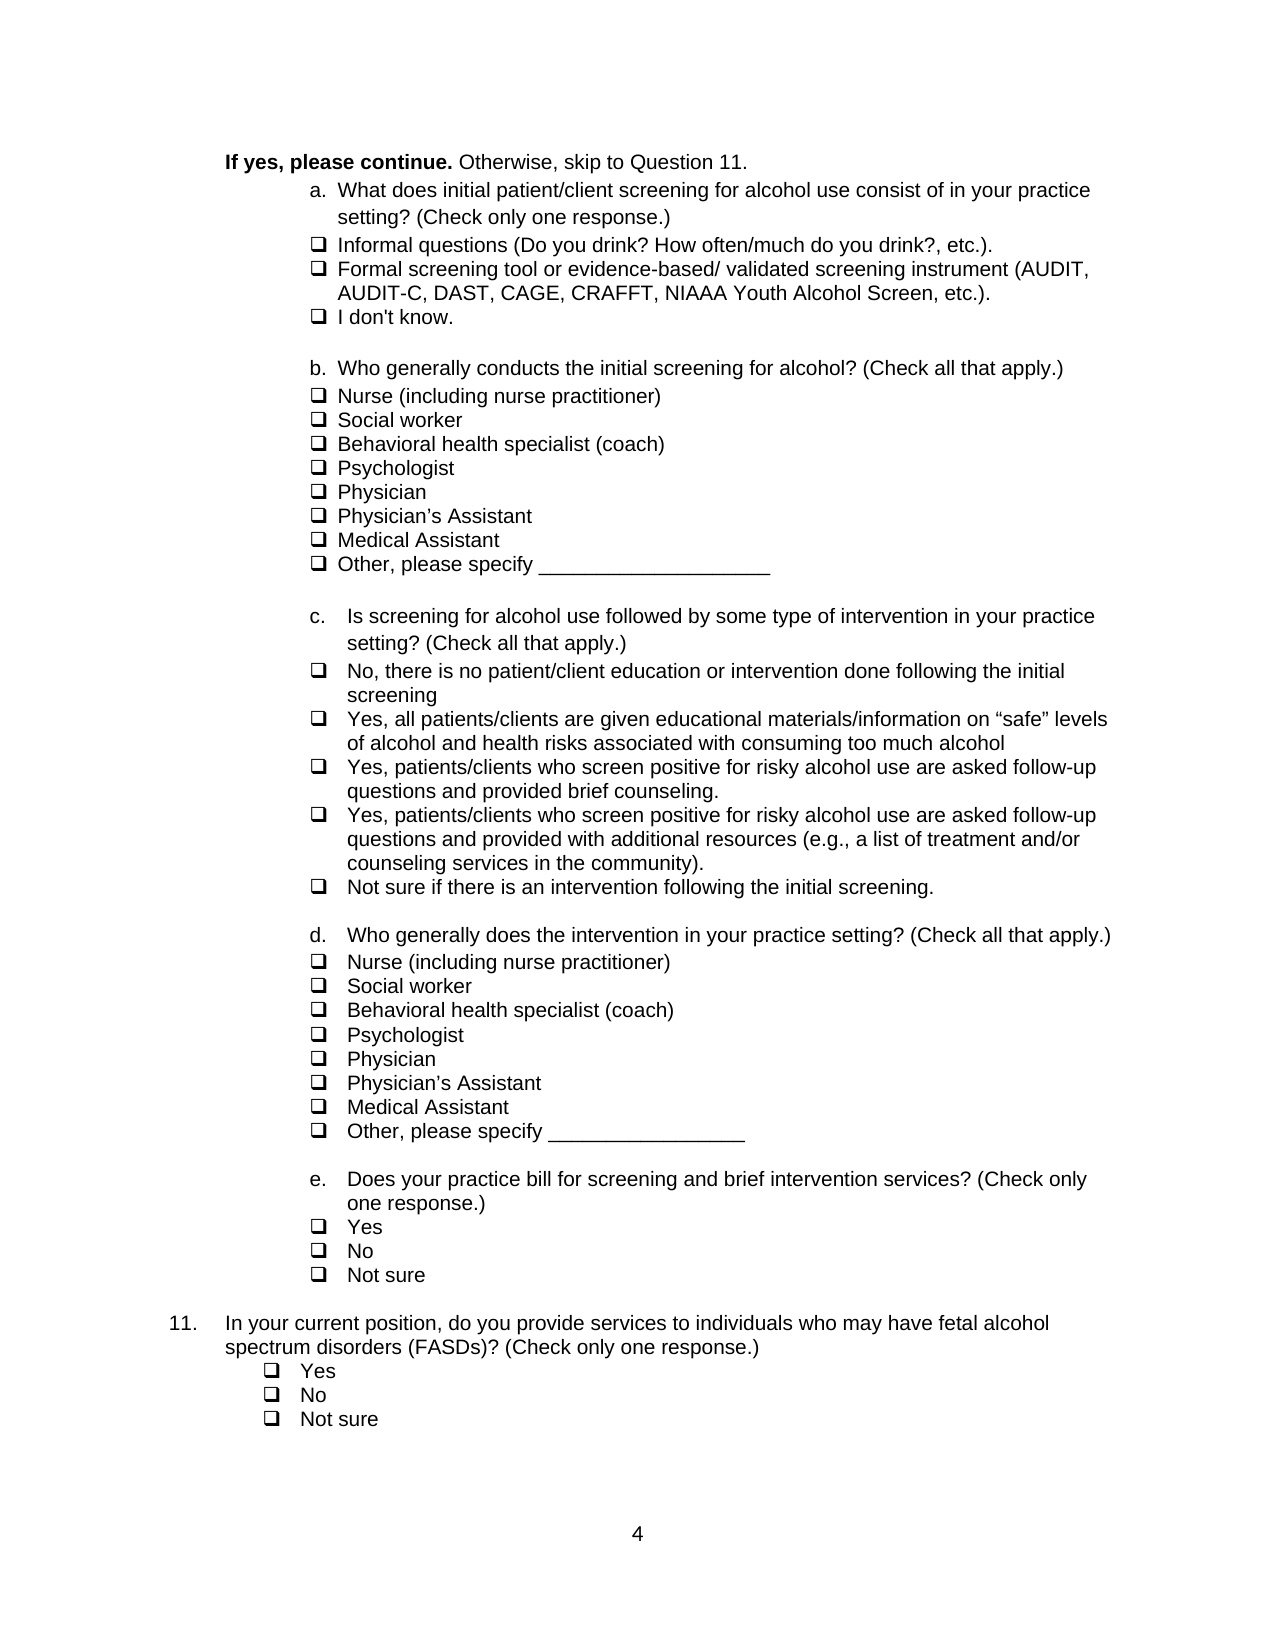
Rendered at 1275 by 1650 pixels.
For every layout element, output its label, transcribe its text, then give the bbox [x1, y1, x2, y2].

list Not sure [262, 1407, 1125, 1431]
list Who generally conducts the initial screening for alcohol? (Check all that apply.) [309, 356, 1125, 380]
list Yes [309, 1214, 1125, 1239]
list No, there is no patient/client education or intervention done following the initial screening [309, 659, 1125, 707]
list Yes, patients/clients who screen positive for risky alcohol use are asked follow-up questions and provided brief counseling. [309, 755, 1125, 803]
list Other, please specify ____________________ [309, 552, 1125, 576]
list Social worker [309, 408, 1125, 432]
list Yes, all patients/clients are given educational materials/information on “safe” levels of alcohol and health risks associated with consuming too much alcohol [309, 707, 1125, 755]
list Formal screening tool or evidence-based/ validated screening instrument (AUDIT, AUDIT-C, DAST, CAGE, CRAFFT, NIAAA Youth Alcohol Screen, etc.). [309, 257, 1125, 304]
list Physician’s Assistant [309, 1071, 1125, 1094]
list Who generally does the intervention in your practice setting? (Check all that apply.) [309, 923, 1125, 947]
list Physician [309, 1046, 1125, 1071]
list Not sure [309, 1263, 1125, 1287]
list Social worker [309, 974, 1125, 998]
list If yes, please continue. Otherwise, skip to Question 11. [225, 150, 1125, 174]
list Physician [309, 480, 1125, 504]
list What does initial patient/client screening for alcohol use consist of in your practice setting? (Check only one response.) [309, 177, 1125, 229]
list I don't know. [309, 304, 1125, 329]
list Psychologist [309, 1022, 1125, 1046]
list Behavioral health specialist (coach) [309, 432, 1125, 456]
list Informal questions (Do you drink? How often/much do you drink?, etc.). [309, 232, 1125, 257]
list In your current position, do you provide services to individuals who may have fetal alcohol spectrum disorders (FASDs)? (Check only one response.) [169, 1311, 1125, 1359]
list Other, please specify _________________ [309, 1119, 1125, 1143]
list No [309, 1239, 1125, 1263]
list Medical Assistant [309, 528, 1125, 552]
list No [262, 1383, 1125, 1407]
list Does your practice bill for screening and brief intervention services? (Check only one response.) [309, 1167, 1125, 1214]
list Is screening for alcohol use followed by some type of intervention in your practice setting? (Check all that apply.) [309, 604, 1125, 655]
list Physician’s Assistant [309, 504, 1125, 528]
list Nurse (including nurse practitioner) [309, 384, 1125, 408]
list Yes, patients/clients who screen positive for risky alcohol use are asked follow-up questions and provided with additional resources (e.g., a list of treatment and/or counseling services in the community). [309, 803, 1125, 875]
list Nurse (including nurse practitioner) [309, 950, 1125, 974]
list Yes [262, 1359, 1125, 1383]
list Behavioral health specialist (coach) [309, 998, 1125, 1022]
list Psychologist [309, 456, 1125, 480]
list Medical Assistant [309, 1094, 1125, 1119]
list Not sure if there is an intervention following the initial screening. [309, 875, 1125, 899]
